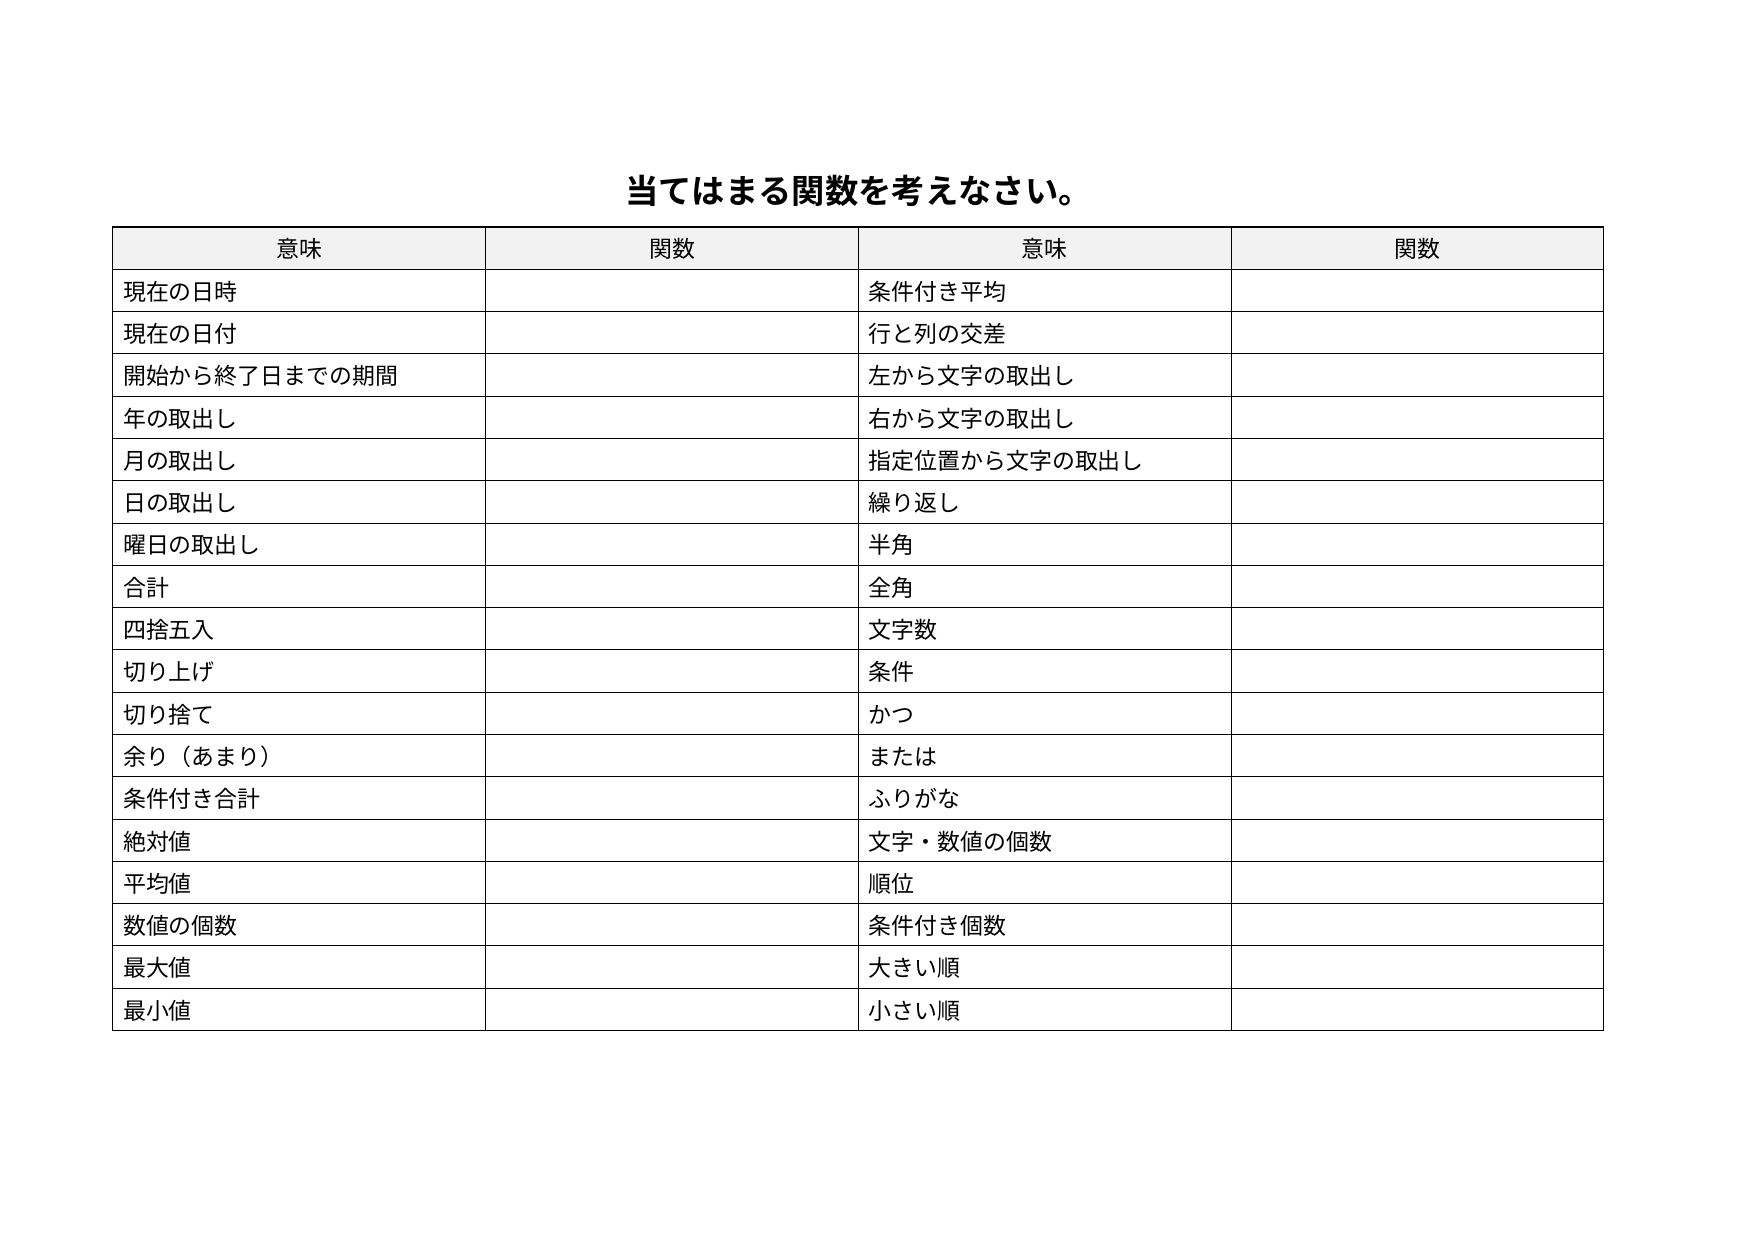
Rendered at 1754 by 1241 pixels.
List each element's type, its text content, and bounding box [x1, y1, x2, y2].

table_cell 条件 [859, 650, 1231, 692]
table_cell [1232, 989, 1603, 1030]
table_cell [486, 566, 858, 607]
table_cell 日の取出し [113, 481, 485, 522]
table_cell 全角 [859, 566, 1231, 607]
table_cell 繰り返し [859, 481, 1231, 522]
table_cell 関数 [486, 228, 858, 269]
table_cell [1232, 946, 1603, 988]
table_cell [486, 735, 858, 776]
table_cell 数値の個数 [113, 904, 485, 945]
table_cell [486, 481, 858, 522]
table_cell 関数 [1232, 228, 1603, 269]
table_cell 平均値 [113, 862, 485, 903]
table_cell [1232, 481, 1603, 522]
table_cell [486, 989, 858, 1030]
table_cell 最大値 [113, 946, 485, 988]
table_cell 切り上げ [113, 650, 485, 692]
table_cell 大きい順 [859, 946, 1231, 988]
table_cell 半角 [859, 524, 1231, 565]
table_cell [486, 650, 858, 692]
table_cell [1232, 397, 1603, 438]
table_cell 右から文字の取出し [859, 397, 1231, 438]
table_cell [1232, 312, 1603, 353]
table_cell [486, 693, 858, 734]
table_cell ふりがな [859, 777, 1231, 818]
table_cell 意味 [113, 228, 485, 269]
table_cell 年の取出し [113, 397, 485, 438]
table_cell [1232, 566, 1603, 607]
table_cell 文字・数値の個数 [859, 820, 1231, 861]
table_cell [1232, 270, 1603, 311]
table_cell [486, 397, 858, 438]
table_cell 行と列の交差 [859, 312, 1231, 353]
table_cell [486, 946, 858, 988]
table_cell [486, 862, 858, 903]
table_cell [1232, 904, 1603, 945]
table_cell [486, 354, 858, 396]
table_cell [486, 904, 858, 945]
table_cell [1232, 862, 1603, 903]
table_cell [1232, 820, 1603, 861]
table_cell 現在の日付 [113, 312, 485, 353]
table_cell 現在の日時 [113, 270, 485, 311]
table_cell 月の取出し [113, 439, 485, 480]
table_cell 意味 [859, 228, 1231, 269]
table_cell 余り（あまり） [113, 735, 485, 776]
table_cell [1232, 608, 1603, 649]
table_cell [1232, 650, 1603, 692]
table_cell [1232, 777, 1603, 818]
table_cell [486, 312, 858, 353]
table_cell かつ [859, 693, 1231, 734]
table_cell [1232, 439, 1603, 480]
table_cell [1232, 693, 1603, 734]
table_cell 曜日の取出し [113, 524, 485, 565]
table_cell [486, 820, 858, 861]
table_cell または [859, 735, 1231, 776]
table_cell [486, 524, 858, 565]
table_cell 文字数 [859, 608, 1231, 649]
table_cell 条件付き個数 [859, 904, 1231, 945]
table_cell 絶対値 [113, 820, 485, 861]
table_cell 合計 [113, 566, 485, 607]
table_cell [486, 270, 858, 311]
table_cell [1232, 735, 1603, 776]
table_cell 開始から終了日までの期間 [113, 354, 485, 396]
table_cell [1232, 524, 1603, 565]
table_cell [1232, 354, 1603, 396]
table_header 当てはまる関数を考えなさい。 [113, 151, 1604, 226]
table_cell [486, 439, 858, 480]
table_cell 最小値 [113, 989, 485, 1030]
table_cell [486, 608, 858, 649]
table_cell 条件付き平均 [859, 270, 1231, 311]
table_cell 指定位置から文字の取出し [859, 439, 1231, 480]
table_cell 切り捨て [113, 693, 485, 734]
table_cell 小さい順 [859, 989, 1231, 1030]
table_cell 条件付き合計 [113, 777, 485, 818]
table_cell 順位 [859, 862, 1231, 903]
table_cell [486, 777, 858, 818]
table_cell 四捨五入 [113, 608, 485, 649]
table_cell 左から文字の取出し [859, 354, 1231, 396]
